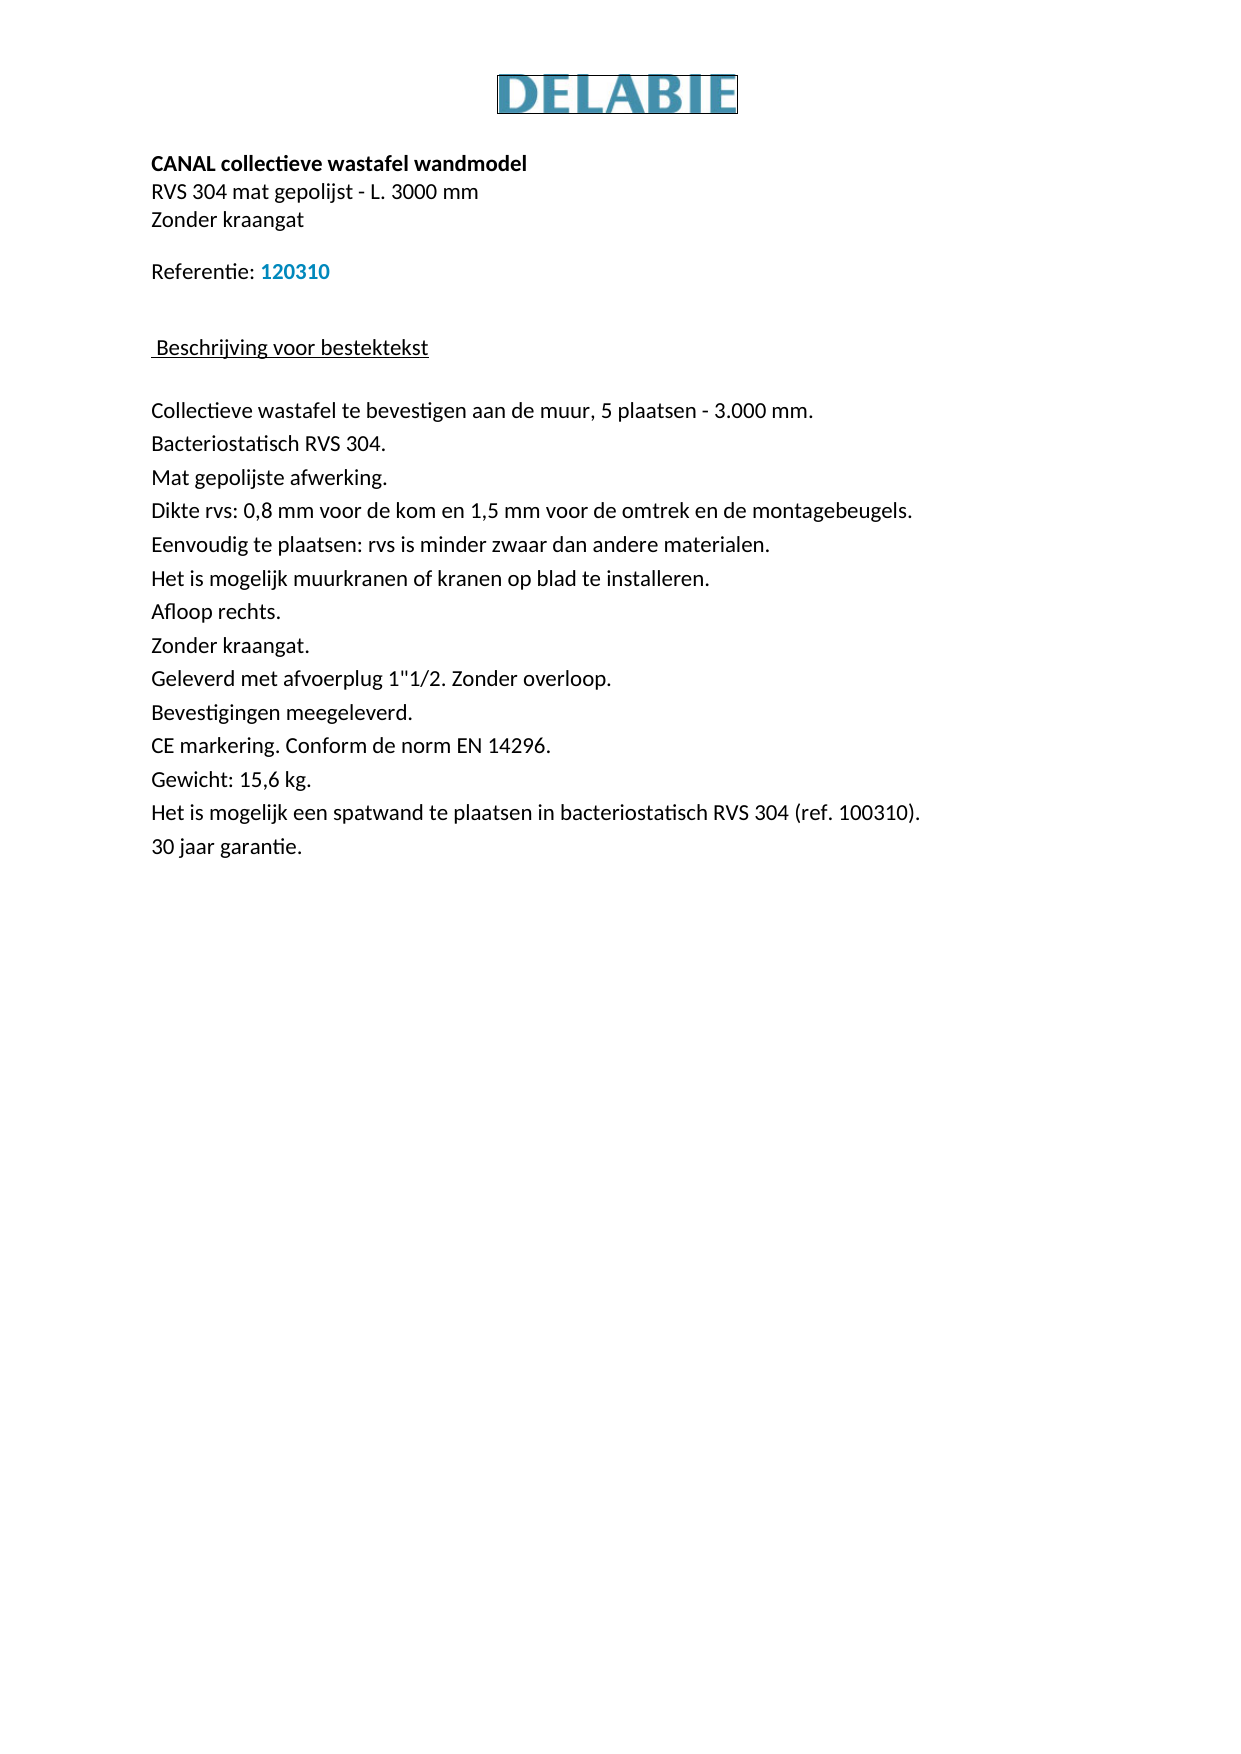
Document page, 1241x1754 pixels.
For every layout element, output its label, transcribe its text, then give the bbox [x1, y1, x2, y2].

text Referentie: 120310 [151, 257, 1084, 285]
text Het is mogelijk een spatwand te plaatsen in bacteriostatisch RVS 304 (ref. 100310). [151, 798, 1084, 827]
text Gewicht: 15,6 kg. [151, 765, 1084, 793]
picture [498, 76, 737, 113]
text Beschrijving voor bestektekst [151, 333, 1084, 361]
text 30 jaar garantie. [151, 832, 1084, 860]
text Het is mogelijk muurkranen of kranen op blad te installeren. [151, 564, 1084, 592]
text Dikte rvs: 0,8 mm voor de kom en 1,5 mm voor de omtrek en de montagebeugels. [151, 497, 1084, 525]
text Zonder kraangat [151, 205, 1084, 233]
text Afloop rechts. [151, 597, 1084, 625]
text Geleverd met afvoerplug 1"1/2. Zonder overloop. [151, 664, 1084, 692]
text Zonder kraangat. [151, 631, 1084, 659]
text Eenvoudig te plaatsen: rvs is minder zwaar dan andere materialen. [151, 530, 1084, 558]
text RVS 304 mat gepolijst - L. 3000 mm [151, 177, 1084, 205]
text CANAL collectieve wastafel wandmodel [151, 149, 1084, 177]
text Collectieve wastafel te bevestigen aan de muur, 5 plaatsen - 3.000 mm. [151, 396, 1084, 424]
text Bacteriostatisch RVS 304. [151, 429, 1084, 458]
text Mat gepolijste afwerking. [151, 463, 1084, 491]
text CE markering. Conform de norm EN 14296. [151, 731, 1084, 759]
text Bevestigingen meegeleverd. [151, 698, 1084, 726]
